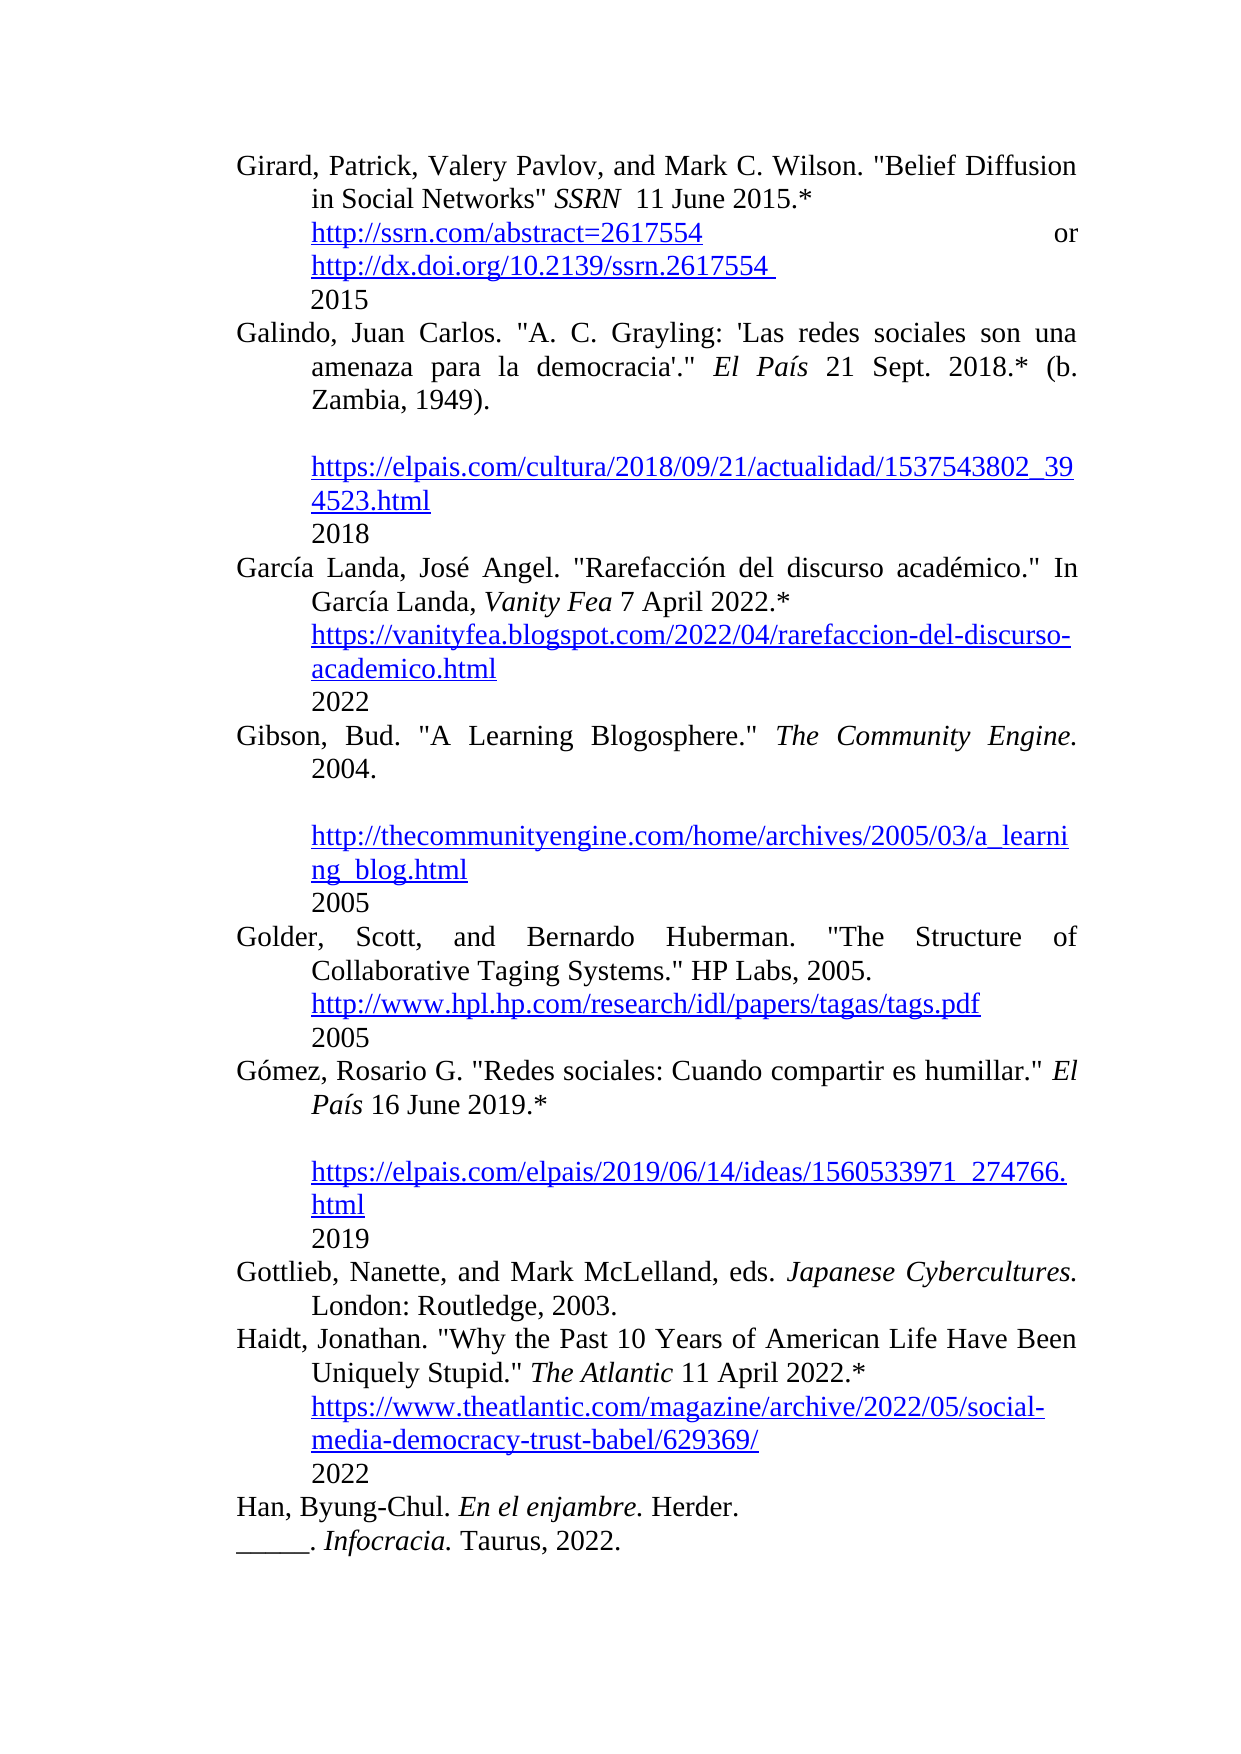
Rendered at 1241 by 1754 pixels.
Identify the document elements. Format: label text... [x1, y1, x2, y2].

text 2019 [236, 1221, 1078, 1254]
text 2022 [236, 684, 1078, 718]
text Gibson, Bud. "A Learning Blogosphere." The Community Engine. 2004. [236, 718, 1078, 785]
text https://vanityfea.blogspot.com/2022/04/rarefaccion-del-discurso-academico.html [236, 617, 1078, 684]
text http://www.hpl.hp.com/research/idl/papers/tagas/tags.pdf [236, 986, 1078, 1020]
text Han, Byung-Chul. En el enjambre. Herder. [236, 1489, 1078, 1523]
text Gottlieb, Nanette, and Mark McLelland, eds. Japanese Cybercultures. London: Routledge, 2003. [236, 1254, 1078, 1322]
text https://elpais.com/cultura/2018/09/21/actualidad/1537543802_394523.html [236, 416, 1078, 517]
text Gómez, Rosario G. "Redes sociales: Cuando compartir es humillar." El País 16 June 2019.* [236, 1053, 1078, 1120]
text 2005 [236, 1020, 1078, 1053]
text 2015 [236, 282, 1078, 315]
text https://elpais.com/elpais/2019/06/14/ideas/1560533971_274766.html [236, 1120, 1078, 1221]
text http://thecommunityengine.com/home/archives/2005/03/a_learning_blog.html [236, 785, 1078, 886]
text Haidt, Jonathan. "Why the Past 10 Years of American Life Have Been Uniquely Stupid." The Atlantic 11 April 2022.* [236, 1322, 1078, 1389]
text 2005 [236, 886, 1078, 919]
text García Landa, José Angel. "Rarefacción del discurso académico." In García Landa, Vanity Fea 7 April 2022.* [236, 550, 1078, 617]
text https://www.theatlantic.com/magazine/archive/2022/05/social-media-democracy-trust-babel/629369/ [236, 1389, 1078, 1456]
text Galindo, Juan Carlos. "A. C. Grayling: 'Las redes sociales son una amenaza para la democracia'." El País 21 Sept. 2018.* (b. Zambia, 1949). [236, 315, 1078, 416]
text _____. Infocracia. Taurus, 2022. [236, 1523, 1078, 1556]
text Golder, Scott, and Bernardo Huberman. "The Structure of Collaborative Taging Systems." HP Labs, 2005. [236, 919, 1078, 986]
text Girard, Patrick, Valery Pavlov, and Mark C. Wilson. "Belief Diffusion in Social Networks" SSRN 11 June 2015.* [236, 148, 1078, 215]
text http://ssrn.com/abstract=2617554 or http://dx.doi.org/10.2139/ssrn.2617554 [236, 215, 1078, 282]
text 2022 [236, 1456, 1078, 1489]
text 2018 [236, 517, 1078, 550]
